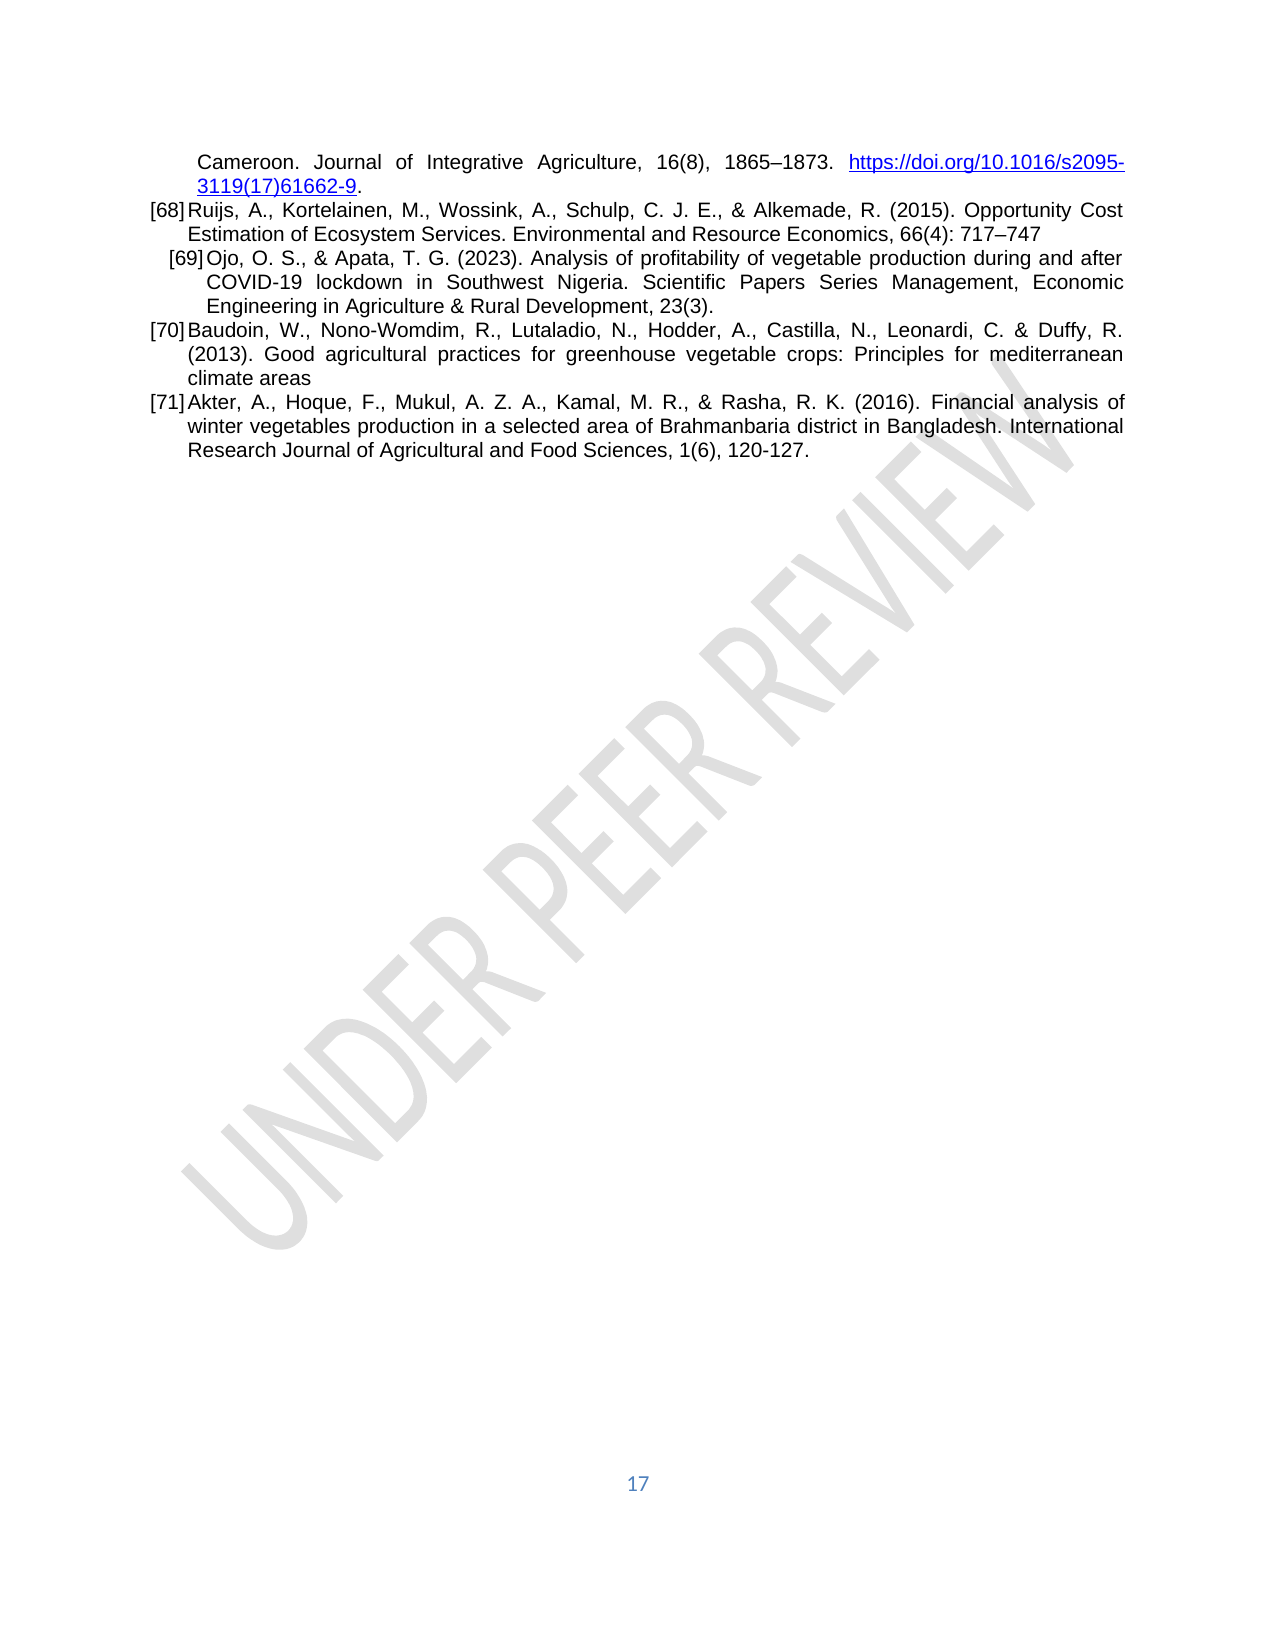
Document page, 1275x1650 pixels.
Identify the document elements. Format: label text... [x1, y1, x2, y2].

list Baudoin, W., Nono-Womdim, R., Lutaladio, N., Hodder, A., Castilla, N., Leonardi, C. & Duffy, R. (2013). Good agricultural practices for greenhouse vegetable crops: Principles for mediterranean climate areas [150, 318, 1125, 389]
list Ruijs, A., Kortelainen, M., Wossink, A., Schulp, C. J. E., & Alkemade, R. (2015). Opportunity Cost Estimation of Ecosystem Services. Environmental and Resource Economics, 66(4): 717–747 [150, 198, 1125, 246]
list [150, 150, 1125, 198]
list Akter, A., Hoque, F., Mukul, A. Z. A., Kamal, M. R., & Rasha, R. K. (2016). Financial analysis of winter vegetables production in a selected area of Brahmanbaria district in Bangladesh. International Research Journal of Agricultural and Food Sciences, 1(6), 120-127. [150, 389, 1125, 461]
list Ojo, O. S., & Apata, T. G. (2023). Analysis of profitability of vegetable production during and after COVID-19 lockdown in Southwest Nigeria. Scientific Papers Series Management, Economic Engineering in Agriculture & Rural Development, 23(3). [169, 246, 1125, 318]
